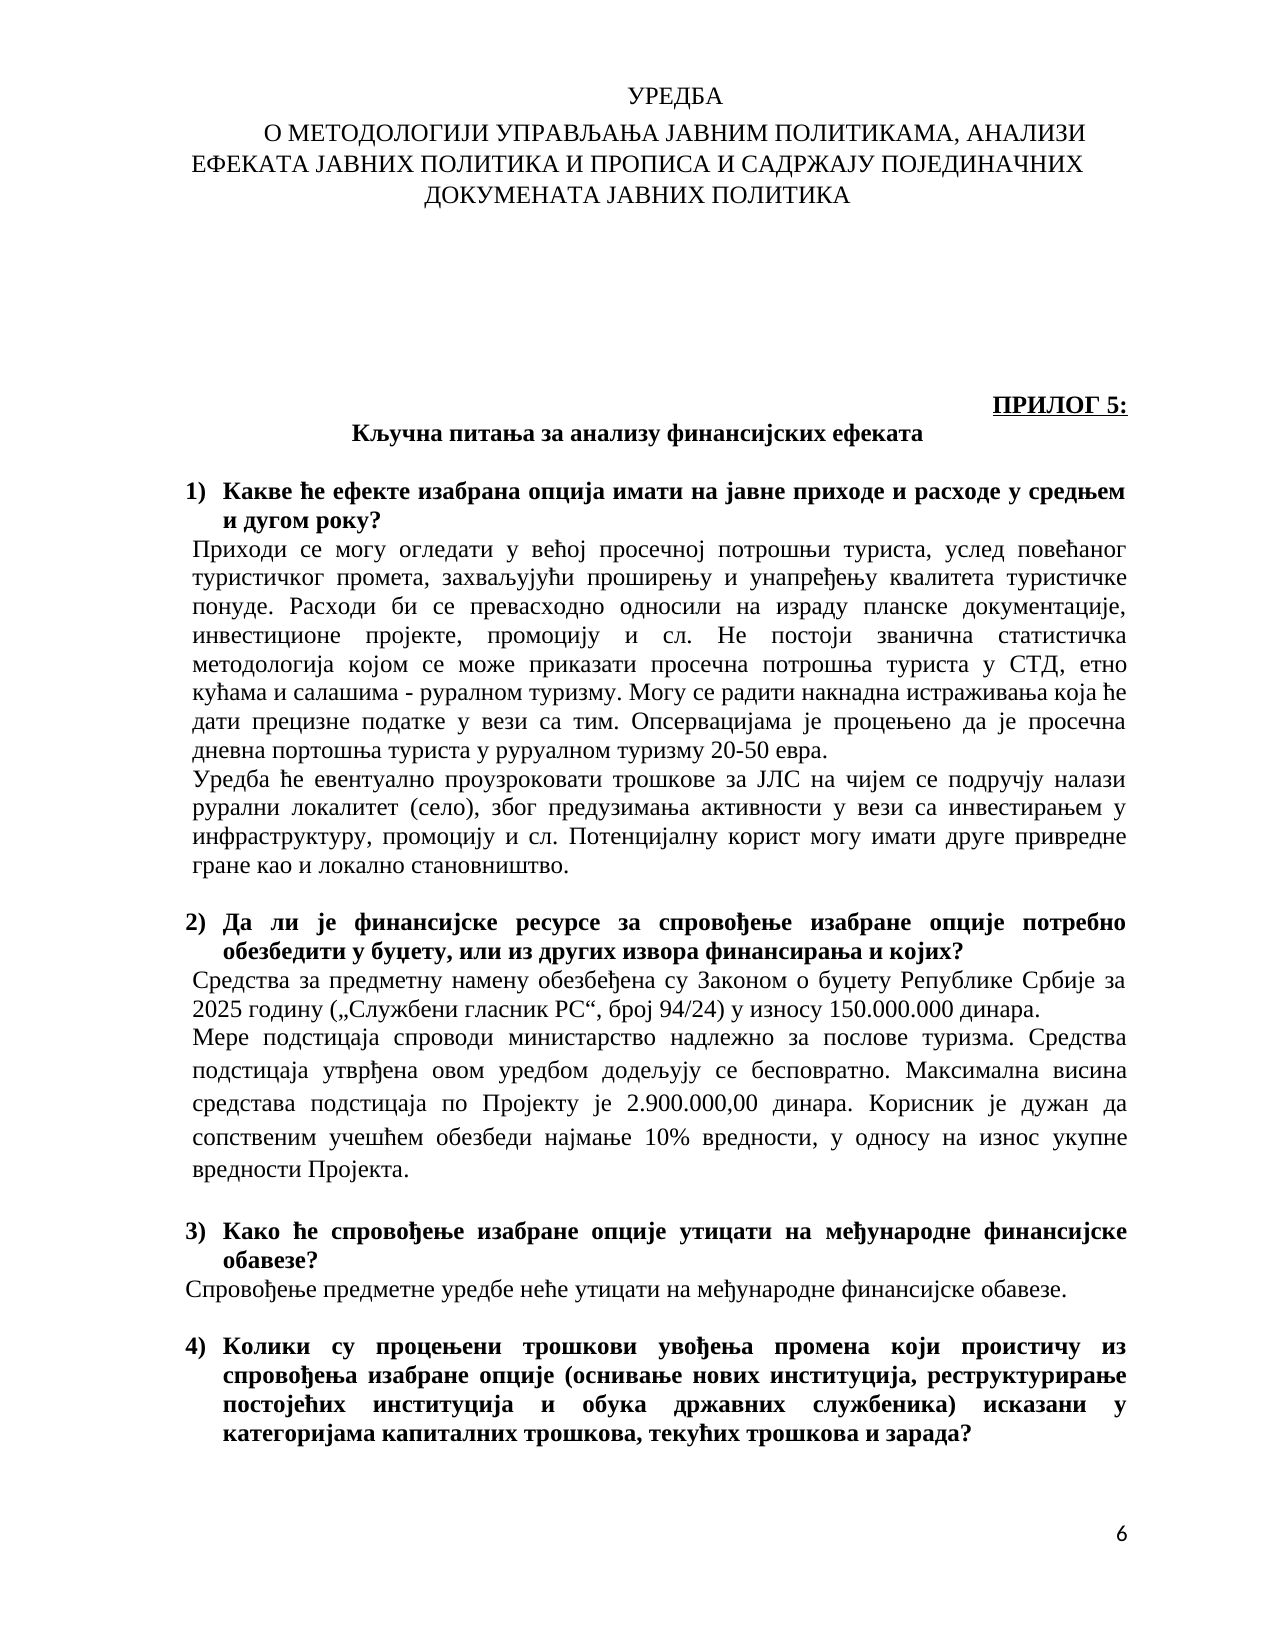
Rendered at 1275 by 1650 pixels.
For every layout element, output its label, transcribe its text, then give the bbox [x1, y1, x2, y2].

text Спровођење предметне уредбе неће утицати на међународне финансијске обавезе. [148, 1274, 1127, 1303]
text ПРИЛОГ 5: [148, 390, 1127, 418]
text Кључна питања за анализу финансијских ефеката [148, 418, 1127, 447]
text Приходи се могу огледати у већој просечној потрошњи туриста, услед повећаног туристичког промета, захваљујући проширењу и унапређењу квалитета туристичке понуде. Расходи би се превасходно односили на израду планске документације, инвестиционе пројекте, промоцију и сл. Не постоји званична статистичка методологија којом се може приказати просечна потрошња туриста у СТД, етно кућама и салашима - руралном туризму. Могу се радити накнадна истраживања која ће дати прецизне податке у вези са тим. Опсервацијама је процењено да је просечна дневна портошња туриста у руруалном туризму 20-50 евра. [192, 534, 1127, 764]
text Мере подстицаја спроводи министарство надлежно за послове туризма. Средства подстицајa утврђена овом уредбом додељују се бесповратно. Максимална висина средстава подстицаја по Пројекту је 2.900.000,00 динара. Корисник је дужан да сопственим учешћем обезбеди најмање 10% вредности, у односу на износ укупне вредности Пројекта. [192, 1022, 1127, 1183]
list Да ли је финансијске ресурсе за спровођење изабране опције потребно обезбедити у буџету, или из других извора финансирања и којих? [185, 907, 1127, 965]
list Колики су процењени трошкови увођења промена који проистичу из спровођења изабране опције (оснивање нових институција, реструктурирање постојећих институција и обука државних службеника) исказани у категоријама капиталних трошкова, текућих трошкова и зарада? [185, 1331, 1127, 1446]
list Како ће спровођење изабране опције утицати на међународне финансијске обавезе? [185, 1216, 1127, 1274]
text Средства за предметну намену обезбеђена су Законом о буџету Републике Србије за 2025 годину („Службени гласник РС“, број 94/24) у износу 150.000.000 динара. [192, 965, 1127, 1022]
list Какве ће ефекте изабранa опцијa имати на јавне приходе и расходе у средњем и дугом року? [185, 476, 1127, 534]
text Уредба ће евентуално проузроковати трошкове за ЈЛС на чијем се подручју налази рурални локалитет (село), због предузимања активности у вези са инвестирањем у инфраструктуру, промоцију и сл. Потенцијалну корист могу имати друге привредне гране као и локално становништво. [192, 764, 1127, 879]
